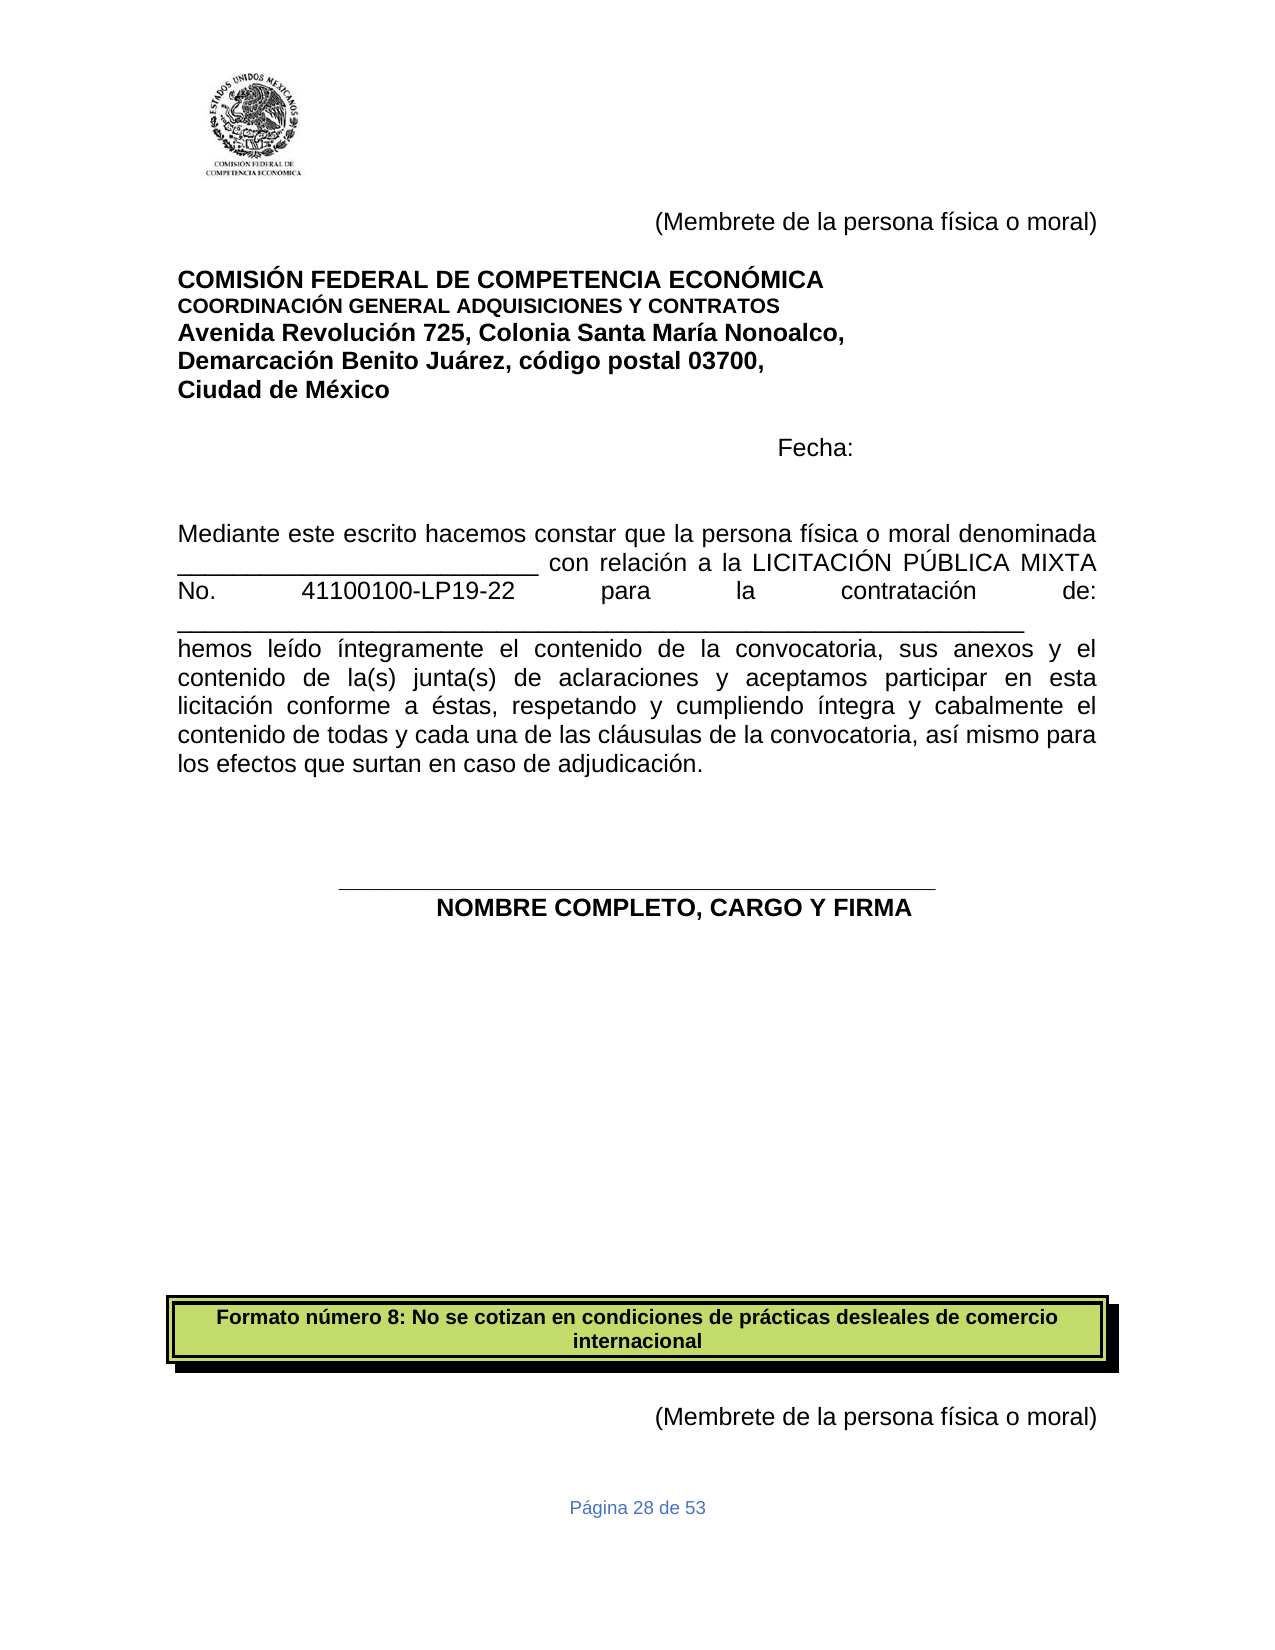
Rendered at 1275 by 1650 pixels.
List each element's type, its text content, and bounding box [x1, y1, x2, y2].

text Demarcación Benito Juárez, código postal 03700, [177, 346, 1098, 375]
list COORDINACIÓN GENERAL ADQUISICIONES Y CONTRATOS [177, 294, 1098, 318]
text COMISIÓN FEDERAL DE COMPETENCIA ECONÓMICA [177, 265, 1098, 294]
picture [188, 73, 322, 179]
text ___________________________________________ [177, 864, 1098, 893]
text (Membrete de la persona física o moral) [177, 207, 1098, 236]
text (Membrete de la persona física o moral) [177, 1402, 1098, 1431]
text NOMBRE COMPLETO, CARGO Y FIRMA [251, 893, 1098, 921]
text Formato número 8: No se cotizan en condiciones de prácticas desleales de comercio internacional [169, 1298, 1106, 1361]
text Ciudad de México [177, 375, 1098, 404]
text Mediante este escrito hacemos constar que la persona física o moral denominada __________________________ con relación a la LICITACIÓN PÚBLICA MIXTA No. 41100100-LP19-22 para la contratación de: _____________________________________________________________ hemos leído íntegramente el contenido de la convocatoria, sus anexos y el contenido de la(s) junta(s) de aclaraciones y aceptamos participar en esta licitación conforme a éstas, respetando y cumpliendo íntegra y cabalmente el contenido de todas y cada una de las cláusulas de la convocatoria, así mismo para los efectos que surtan en caso de adjudicación. [177, 519, 1098, 778]
text Fecha: [777, 433, 1098, 461]
text Avenida Revolución 725, Colonia Santa María Nonoalco, [177, 318, 1098, 346]
